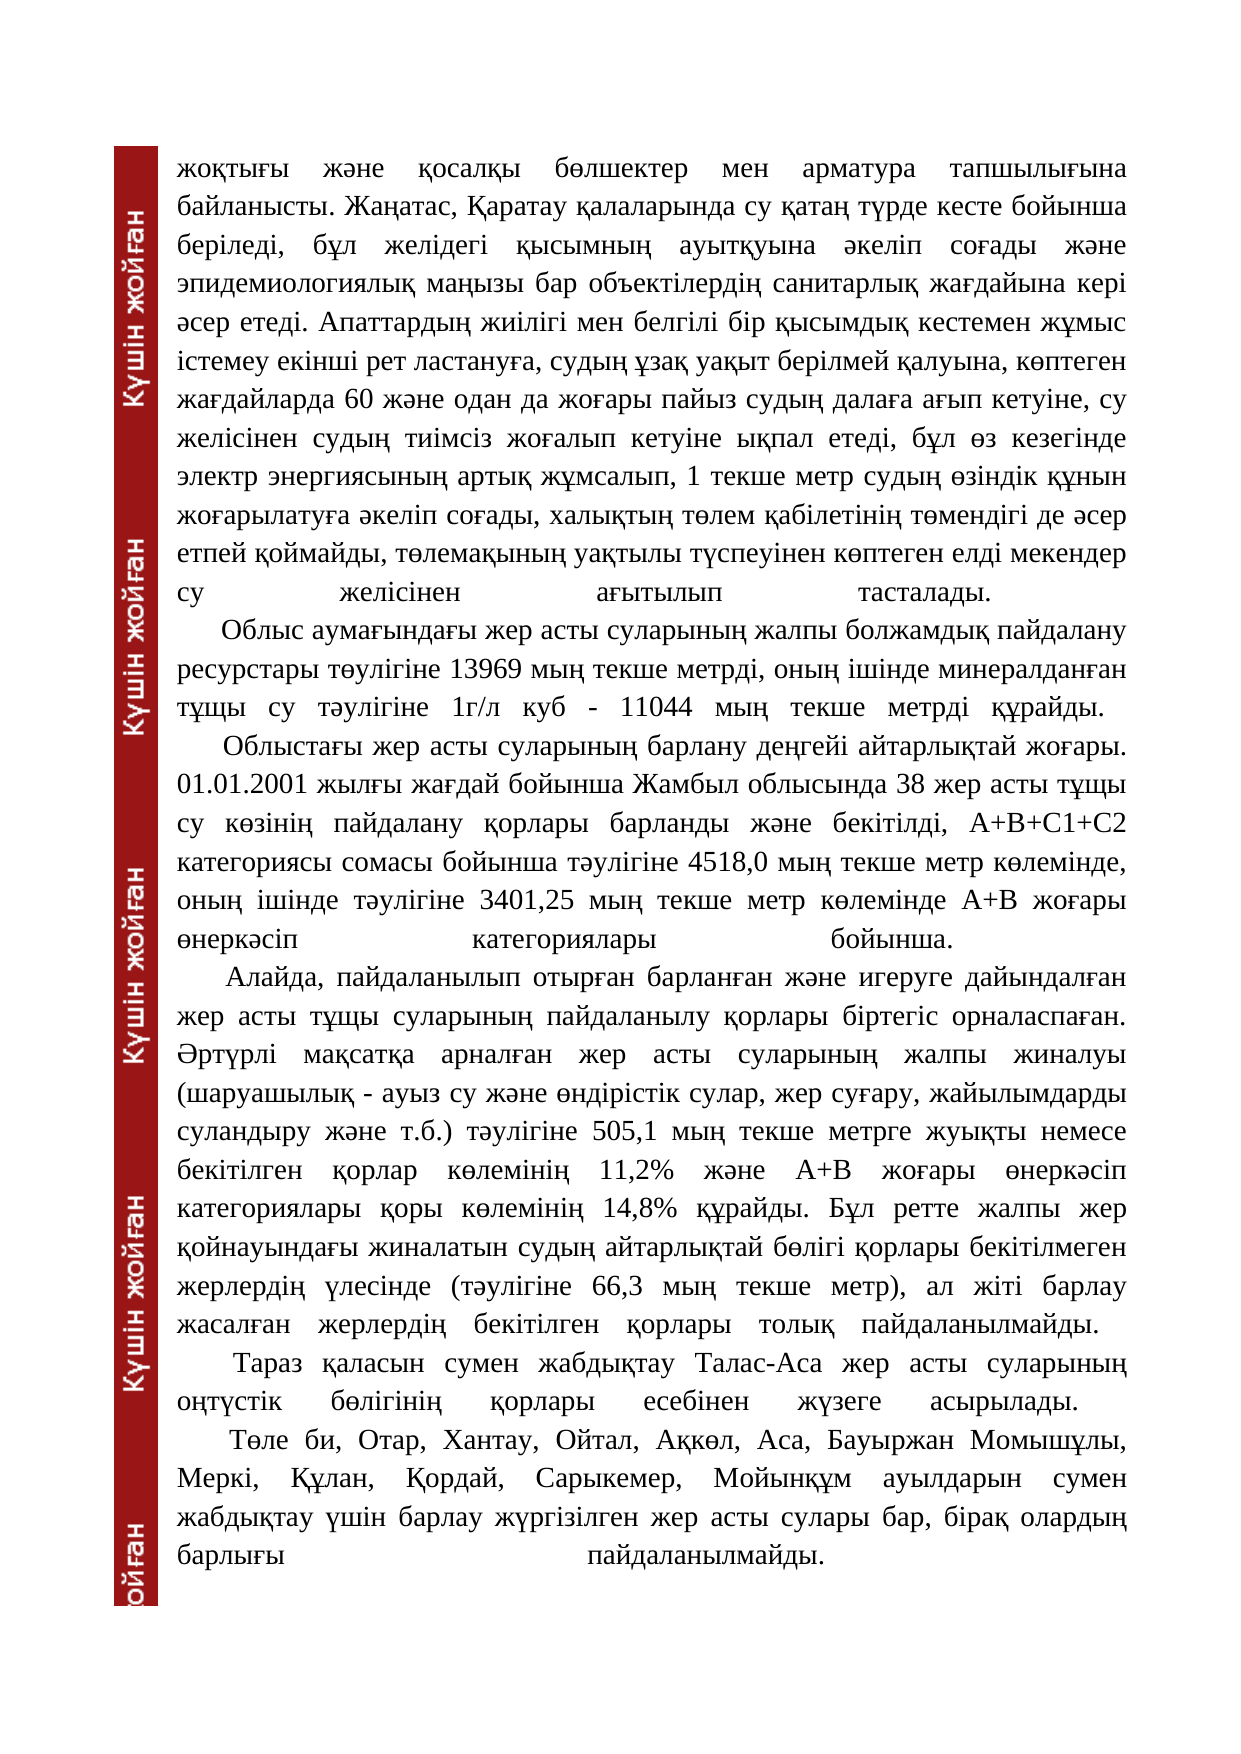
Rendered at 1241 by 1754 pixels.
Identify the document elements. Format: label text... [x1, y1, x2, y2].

picture [114, 1571, 158, 1606]
picture [114, 146, 158, 150]
